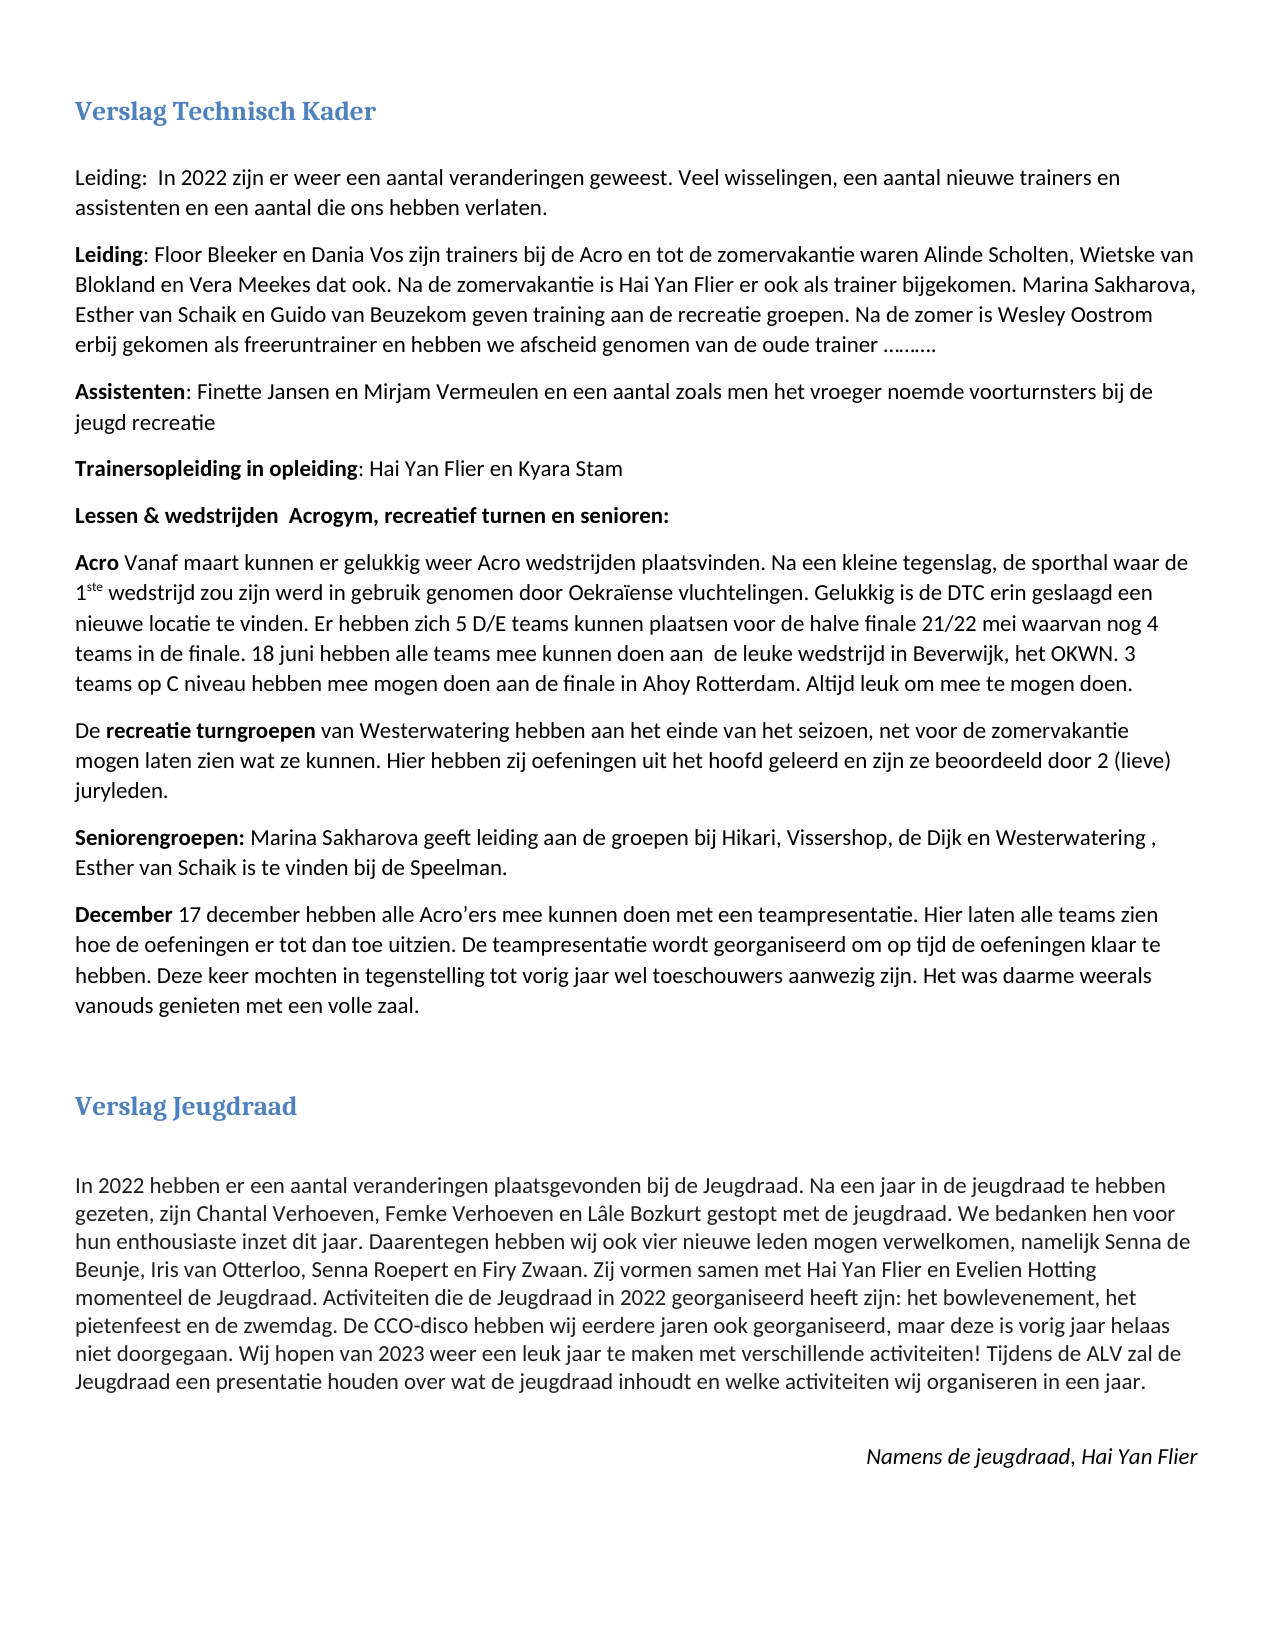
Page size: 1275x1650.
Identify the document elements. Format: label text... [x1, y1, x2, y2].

text Acro Vanaf maart kunnen er gelukkig weer Acro wedstrijden plaatsvinden. Na een kleine tegenslag, de sporthal waar de 1ste wedstrijd zou zijn werd in gebruik genomen door Oekraïense vluchtelingen. Gelukkig is de DTC erin geslaagd een nieuwe locatie te vinden. Er hebben zich 5 D/E teams kunnen plaatsen voor de halve finale 21/22 mei waarvan nog 4 teams in de finale. 18 juni hebben alle teams mee kunnen doen aan de leuke wedstrijd in Beverwijk, het OKWN. 3 teams op C niveau hebben mee mogen doen aan de finale in Ahoy Rotterdam. Altijd leuk om mee te mogen doen. [75, 548, 1200, 697]
text Leiding: Floor Bleeker en Dania Vos zijn trainers bij de Acro en tot de zomervakantie waren Alinde Scholten, Wietske van Blokland en Vera Meekes dat ook. Na de zomervakantie is Hai Yan Flier er ook als trainer bijgekomen. Marina Sakharova, Esther van Schaik en Guido van Beuzekom geven training aan de recreatie groepen. Na de zomer is Wesley Oostrom erbij gekomen als freeruntrainer en hebben we afscheid genomen van de oude trainer ………. [75, 240, 1200, 359]
subtitle Verslag Jeugdraad [75, 1091, 1200, 1122]
text Lessen & wedstrijden Acrogym, recreatief turnen en senioren: [75, 501, 1200, 529]
text De recreatie turngroepen van Westerwatering hebben aan het einde van het seizoen, net voor de zomervakantie mogen laten zien wat ze kunnen. Hier hebben zij oefeningen uit het hoofd geleerd en zijn ze beoordeeld door 2 (lieve) juryleden. [75, 716, 1200, 804]
text Namens de jeugdraad, Hai Yan Flier [75, 1442, 1200, 1470]
text Seniorengroepen: Marina Sakharova geeft leiding aan de groepen bij Hikari, Vissershop, de Dijk en Westerwatering , Esther van Schaik is te vinden bij de Speelman. [75, 823, 1200, 882]
text Leiding: In 2022 zijn er weer een aantal veranderingen geweest. Veel wisselingen, een aantal nieuwe trainers en assistenten en een aantal die ons hebben verlaten. [75, 163, 1200, 221]
text Trainersopleiding in opleiding: Hai Yan Flier en Kyara Stam [75, 454, 1200, 483]
text Assistenten: Finette Jansen en Mirjam Vermeulen en een aantal zoals men het vroeger noemde voorturnsters bij de jeugd recreatie [75, 377, 1200, 436]
text December 17 december hebben alle Acro’ers mee kunnen doen met een teampresentatie. Hier laten alle teams zien hoe de oefeningen er tot dan toe uitzien. De teampresentatie wordt georganiseerd om op tijd de oefeningen klaar te hebben. Deze keer mochten in tegenstelling tot vorig jaar wel toeschouwers aanwezig zijn. Het was daarme weerals vanouds genieten met een volle zaal. [75, 900, 1200, 1019]
subtitle Verslag Technisch Kader [75, 96, 1200, 161]
text In 2022 hebben er een aantal veranderingen plaatsgevonden bij de Jeugdraad. Na een jaar in de jeugdraad te hebben gezeten, zijn Chantal Verhoeven, Femke Verhoeven en Lâle Bozkurt gestopt met de jeugdraad. We bedanken hen voor hun enthousiaste inzet dit jaar. Daarentegen hebben wij ook vier nieuwe leden mogen verwelkomen, namelijk Senna de Beunje, Iris van Otterloo, Senna Roepert en Firy Zwaan. Zij vormen samen met Hai Yan Flier en Evelien Hotting momenteel de Jeugdraad. Activiteiten die de Jeugdraad in 2022 georganiseerd heeft zijn: het bowlevenement, het pietenfeest en de zwemdag. De CCO-disco hebben wij eerdere jaren ook georganiseerd, maar deze is vorig jaar helaas niet doorgegaan. Wij hopen van 2023 weer een leuk jaar te maken met verschillende activiteiten! Tijdens de ALV zal de Jeugdraad een presentatie houden over wat de jeugdraad inhoudt en welke activiteiten wij organiseren in een jaar. [75, 1171, 1200, 1396]
